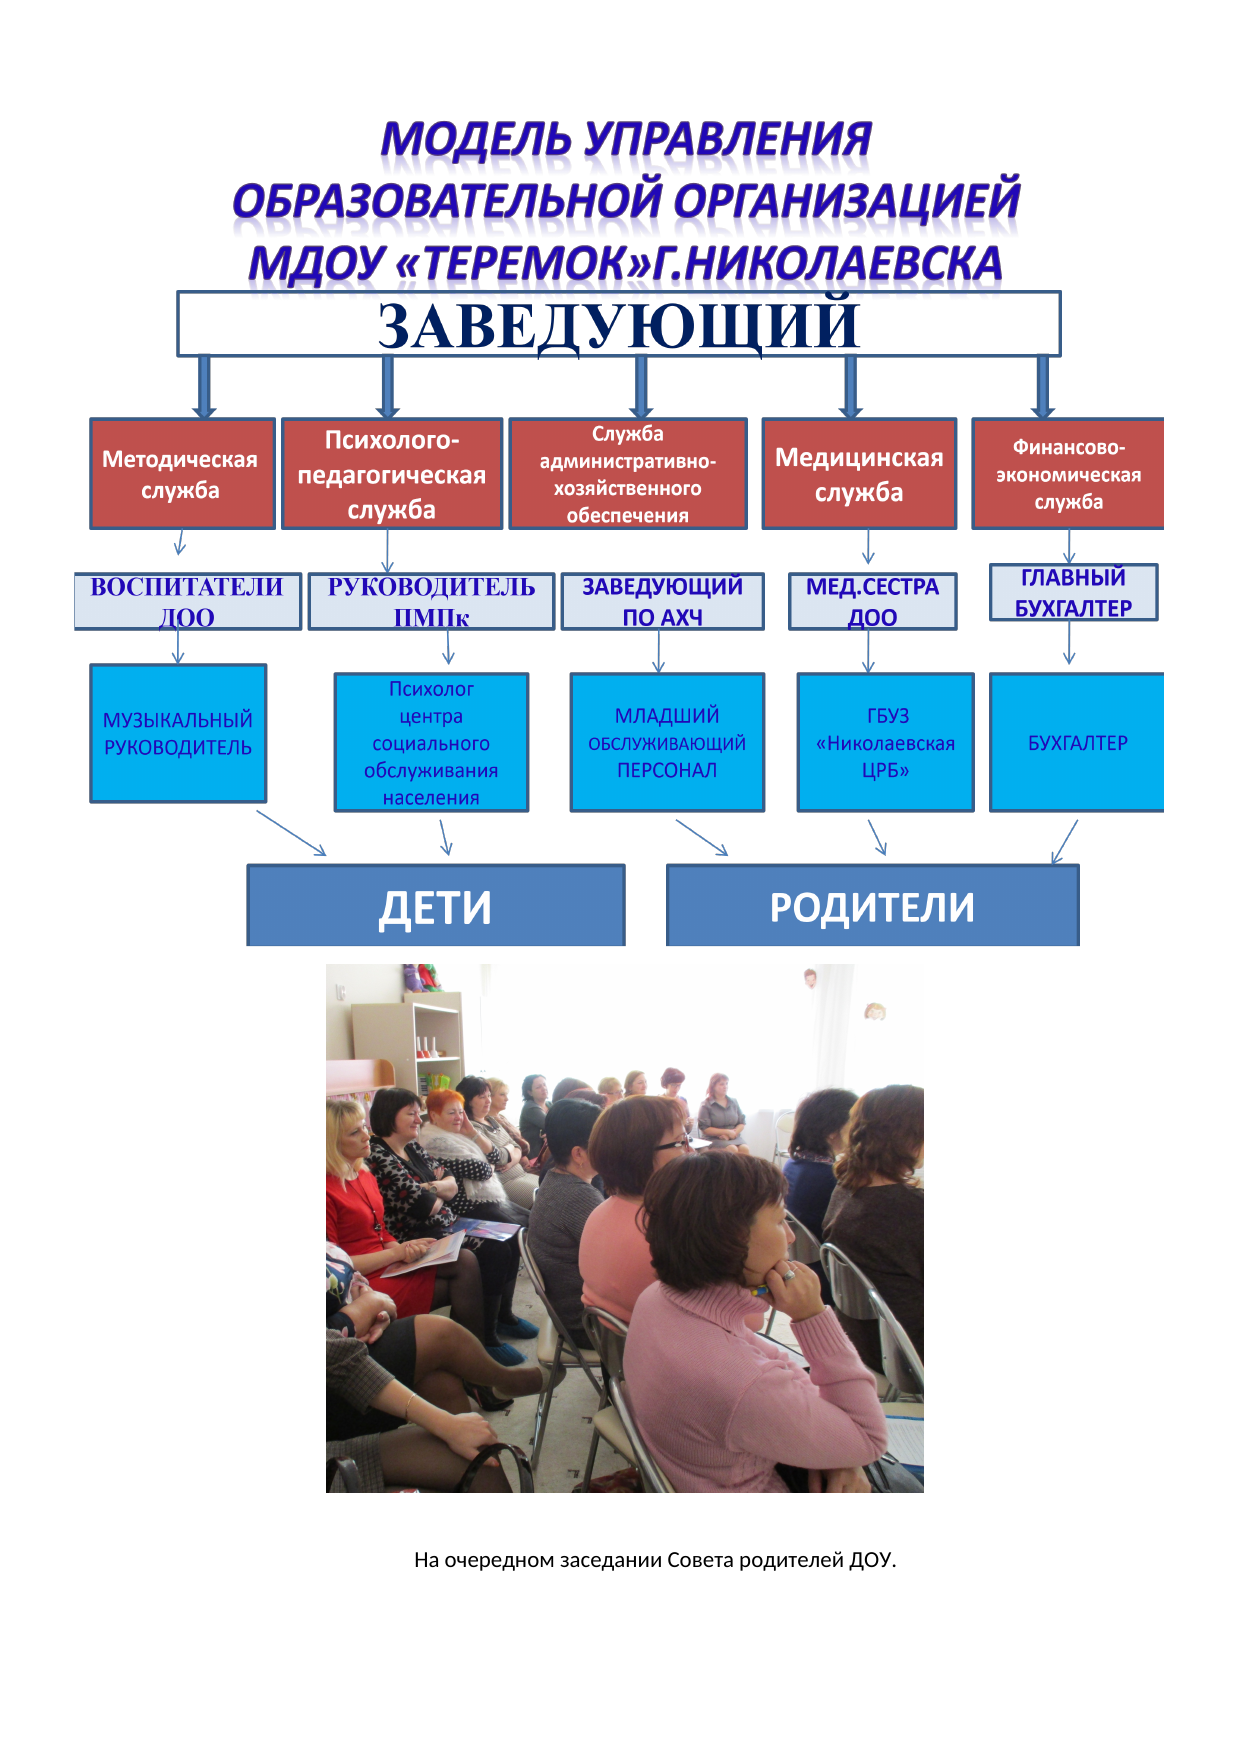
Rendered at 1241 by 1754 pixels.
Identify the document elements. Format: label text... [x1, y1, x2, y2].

picture [1030, 736, 1037, 749]
text На очередном заседании Совета родителей ДОУ. [177, 1545, 1152, 1573]
picture [326, 964, 924, 1493]
picture [73, 120, 1163, 946]
picture [1119, 736, 1123, 749]
